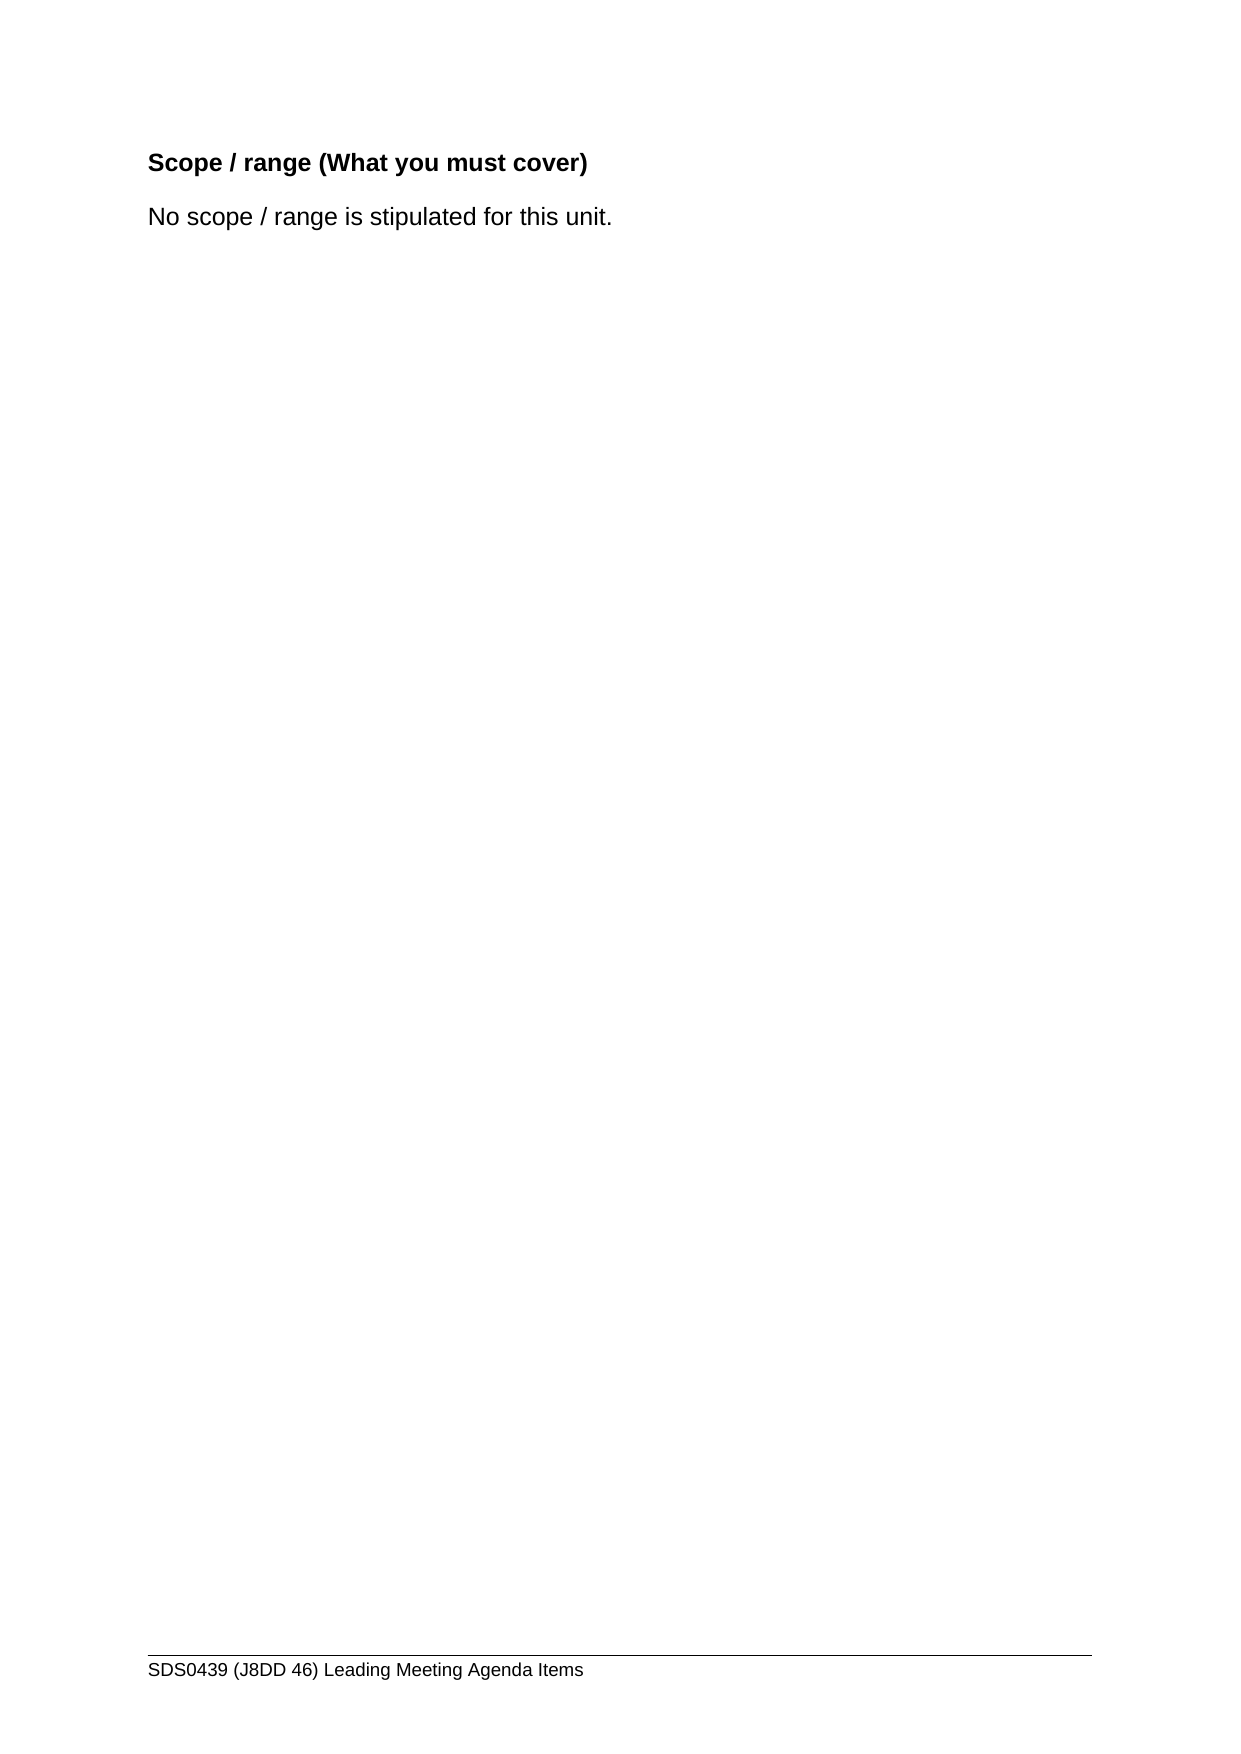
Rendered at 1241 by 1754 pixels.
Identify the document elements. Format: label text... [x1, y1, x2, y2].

text No scope / range is stipulated for this unit. [148, 201, 1092, 230]
subtitle Scope / range (What you must cover) [148, 148, 1092, 176]
